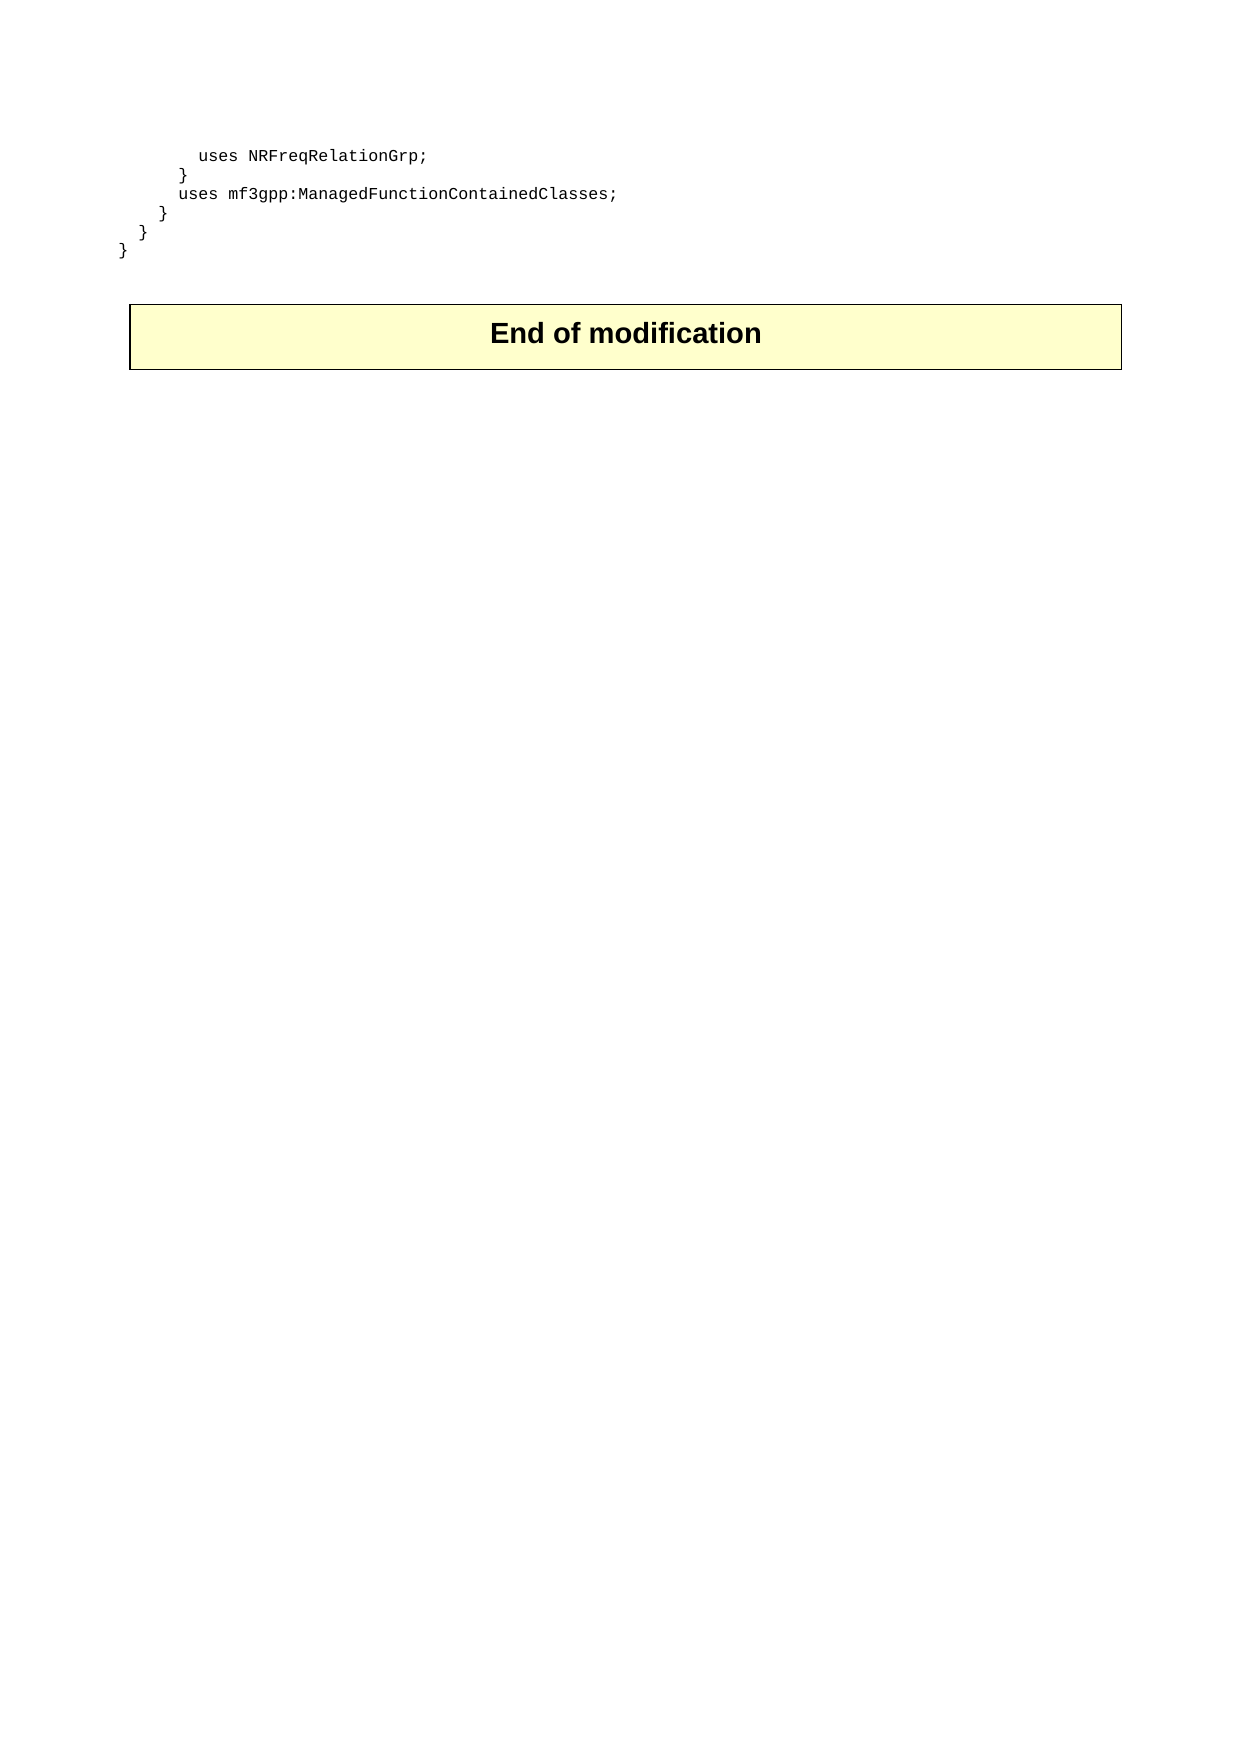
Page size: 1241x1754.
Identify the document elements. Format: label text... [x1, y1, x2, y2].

text uses NRFreqRelationGrp; [118, 148, 1122, 167]
text } [118, 242, 1122, 261]
text uses mf3gpp:ManagedFunctionContainedClasses; [118, 185, 1122, 204]
text } [118, 204, 1122, 223]
text } [118, 167, 1122, 185]
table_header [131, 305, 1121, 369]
text } [118, 223, 1122, 242]
